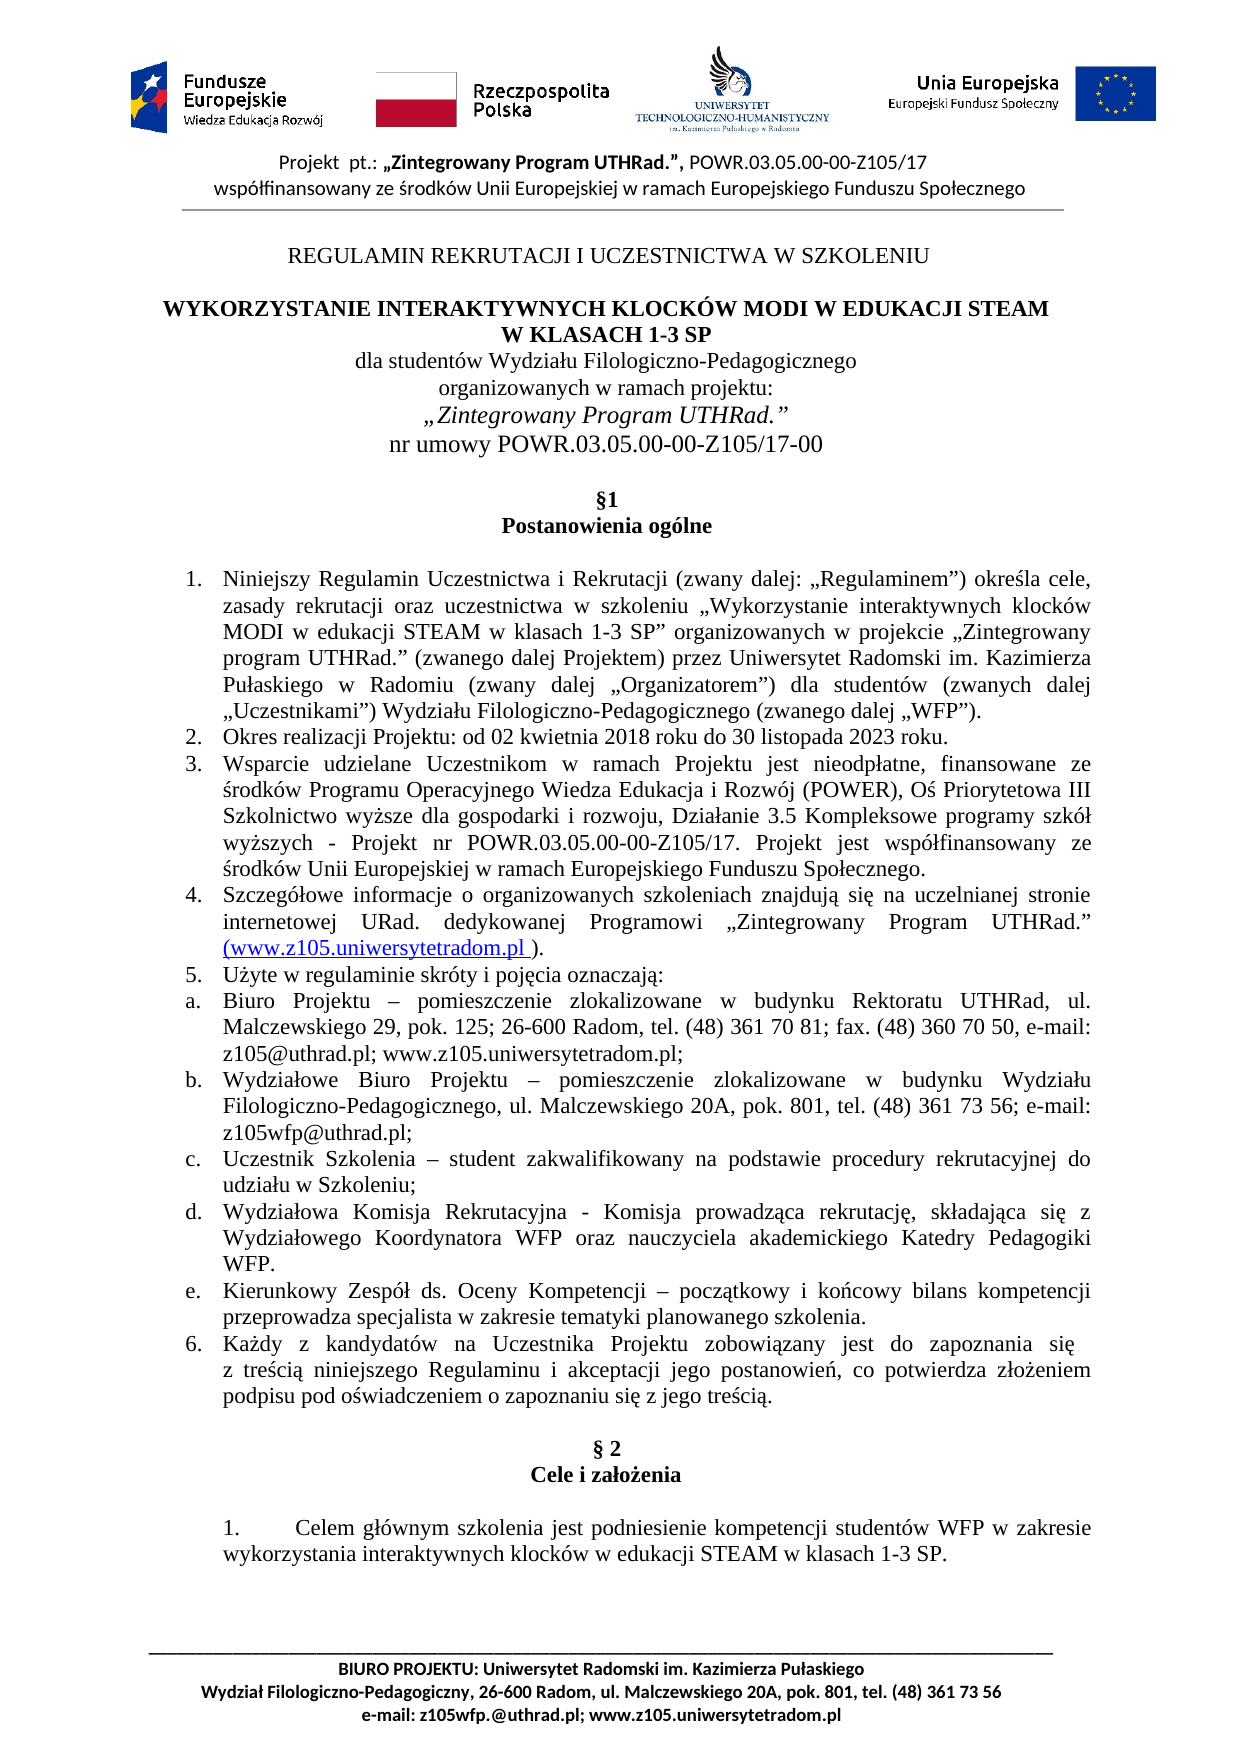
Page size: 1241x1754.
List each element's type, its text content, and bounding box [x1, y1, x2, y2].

text dla studentów Wydziału Filologiczno-Pedagogicznego [148, 347, 1064, 374]
text §1 [148, 457, 1066, 513]
list Użyte w regulaminie skróty i pojęcia oznaczają: [185, 961, 1092, 987]
list Niniejszy Regulamin Uczestnictwa i Rekrutacji (zwany dalej: „Regulaminem”) określa cele, zasady rekrutacji oraz uczestnictwa w szkoleniu „Wykorzystanie interaktywnych klocków MODI w edukacji STEAM w klasach 1-3 SP” organizowanych w projekcie „Zintegrowany program UTHRad.” (zwanego dalej Projektem) przez Uniwersytet Radomski im. Kazimierza Pułaskiego w Radomiu (zwany dalej „Organizatorem”) dla studentów (zwanych dalej „Uczestnikami”) Wydziału Filologiczno-Pedagogicznego (zwanego dalej „WFP”). [185, 565, 1092, 723]
text Postanowienia ogólne [148, 513, 1066, 539]
text REGULAMIN REKRUTACJI I UCZESTNICTWA W SZKOLENIU [148, 242, 1064, 268]
list Wydziałowa Komisja Rekrutacyjna - Komisja prowadząca rekrutację, składająca się z Wydziałowego Koordynatora WFP oraz nauczyciela akademickiego Katedry Pedagogiki WFP. [185, 1198, 1092, 1277]
text „Zintegrowany Program UTHRad.” nr umowy POWR.03.05.00-00-Z105/17-00 [148, 400, 1064, 457]
text Cele i założenia [148, 1461, 1064, 1488]
list Każdy z kandydatów na Uczestnika Projektu zobowiązany jest do zapoznania się z treścią niniejszego Regulaminu i akceptacji jego postanowień, co potwierdza złożeniem podpisu pod oświadczeniem o zapoznaniu się z jego treścią. [185, 1329, 1092, 1409]
list Okres realizacji Projektu: od 02 kwietnia 2018 roku do 30 listopada 2023 roku. [185, 723, 1092, 750]
text WYKORZYSTANIE INTERAKTYWNYCH KLOCKÓW MODI W EDUKACJI STEAM W KLASACH 1-3 SP [148, 294, 1064, 347]
list Celem głównym szkolenia jest podniesienie kompetencji studentów WFP w zakresie wykorzystania interaktywnych klocków w edukacji STEAM w klasach 1-3 SP. [223, 1514, 1092, 1567]
picture [113, 44, 1170, 150]
list Biuro Projektu – pomieszczenie zlokalizowane w budynku Rektoratu UTHRad, ul. Malczewskiego 29, pok. 125; 26-600 Radom, tel. (48) 361 70 81; fax. (48) 360 70 50, e-mail: z105@uthrad.pl; www.z105.uniwersytetradom.pl; [185, 987, 1092, 1066]
text § 2 [148, 1435, 1066, 1461]
text organizowanych w ramach projektu: [148, 374, 1064, 400]
list Wsparcie udzielane Uczestnikom w ramach Projektu jest nieodpłatne, finansowane ze środków Programu Operacyjnego Wiedza Edukacja i Rozwój (POWER), Oś Priorytetowa III Szkolnictwo wyższe dla gospodarki i rozwoju, Działanie 3.5 Kompleksowe programy szkół wyższych - Projekt nr POWR.03.05.00-00-Z105/17. Projekt jest współfinansowany ze środków Unii Europejskiej w ramach Europejskiego Funduszu Społecznego. [185, 750, 1092, 882]
list Wydziałowe Biuro Projektu – pomieszczenie zlokalizowane w budynku Wydziału Filologiczno-Pedagogicznego, ul. Malczewskiego 20A, pok. 801, tel. (48) 361 73 56; e-mail: z105wfp@uthrad.pl; [185, 1066, 1092, 1145]
list Uczestnik Szkolenia – student zakwalifikowany na podstawie procedury rekrutacyjnej do udziału w Szkoleniu; [185, 1145, 1092, 1198]
list Kierunkowy Zespół ds. Oceny Kompetencji – początkowy i końcowy bilans kompetencji przeprowadza specjalista w zakresie tematyki planowanego szkolenia. [185, 1277, 1092, 1329]
list Szczegółowe informacje o organizowanych szkoleniach znajdują się na uczelnianej stronie internetowej URad. dedykowanej Programowi „Zintegrowany Program UTHRad.” (www.z105.uniwersytetradom.pl ). [185, 882, 1092, 961]
